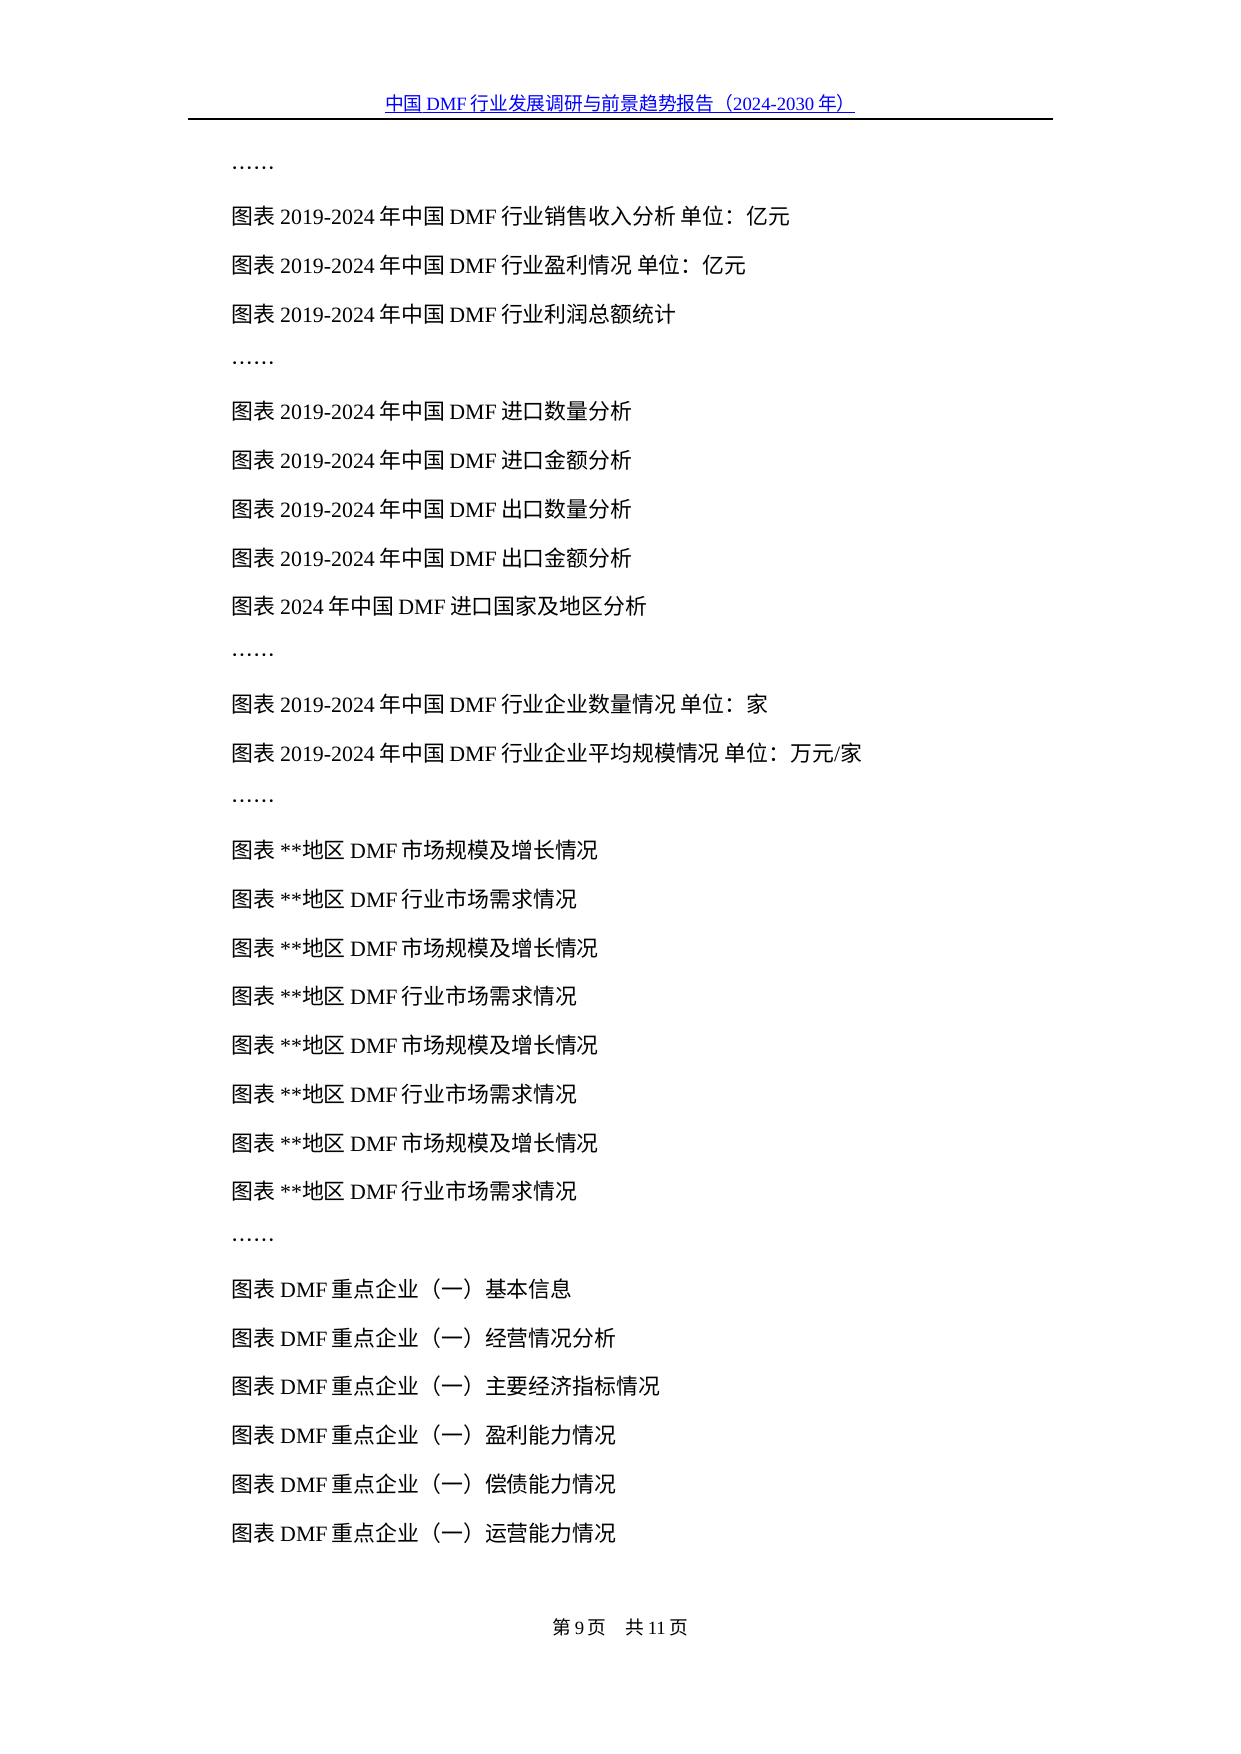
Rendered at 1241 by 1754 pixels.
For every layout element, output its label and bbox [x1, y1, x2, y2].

text [187, 150, 1053, 1548]
